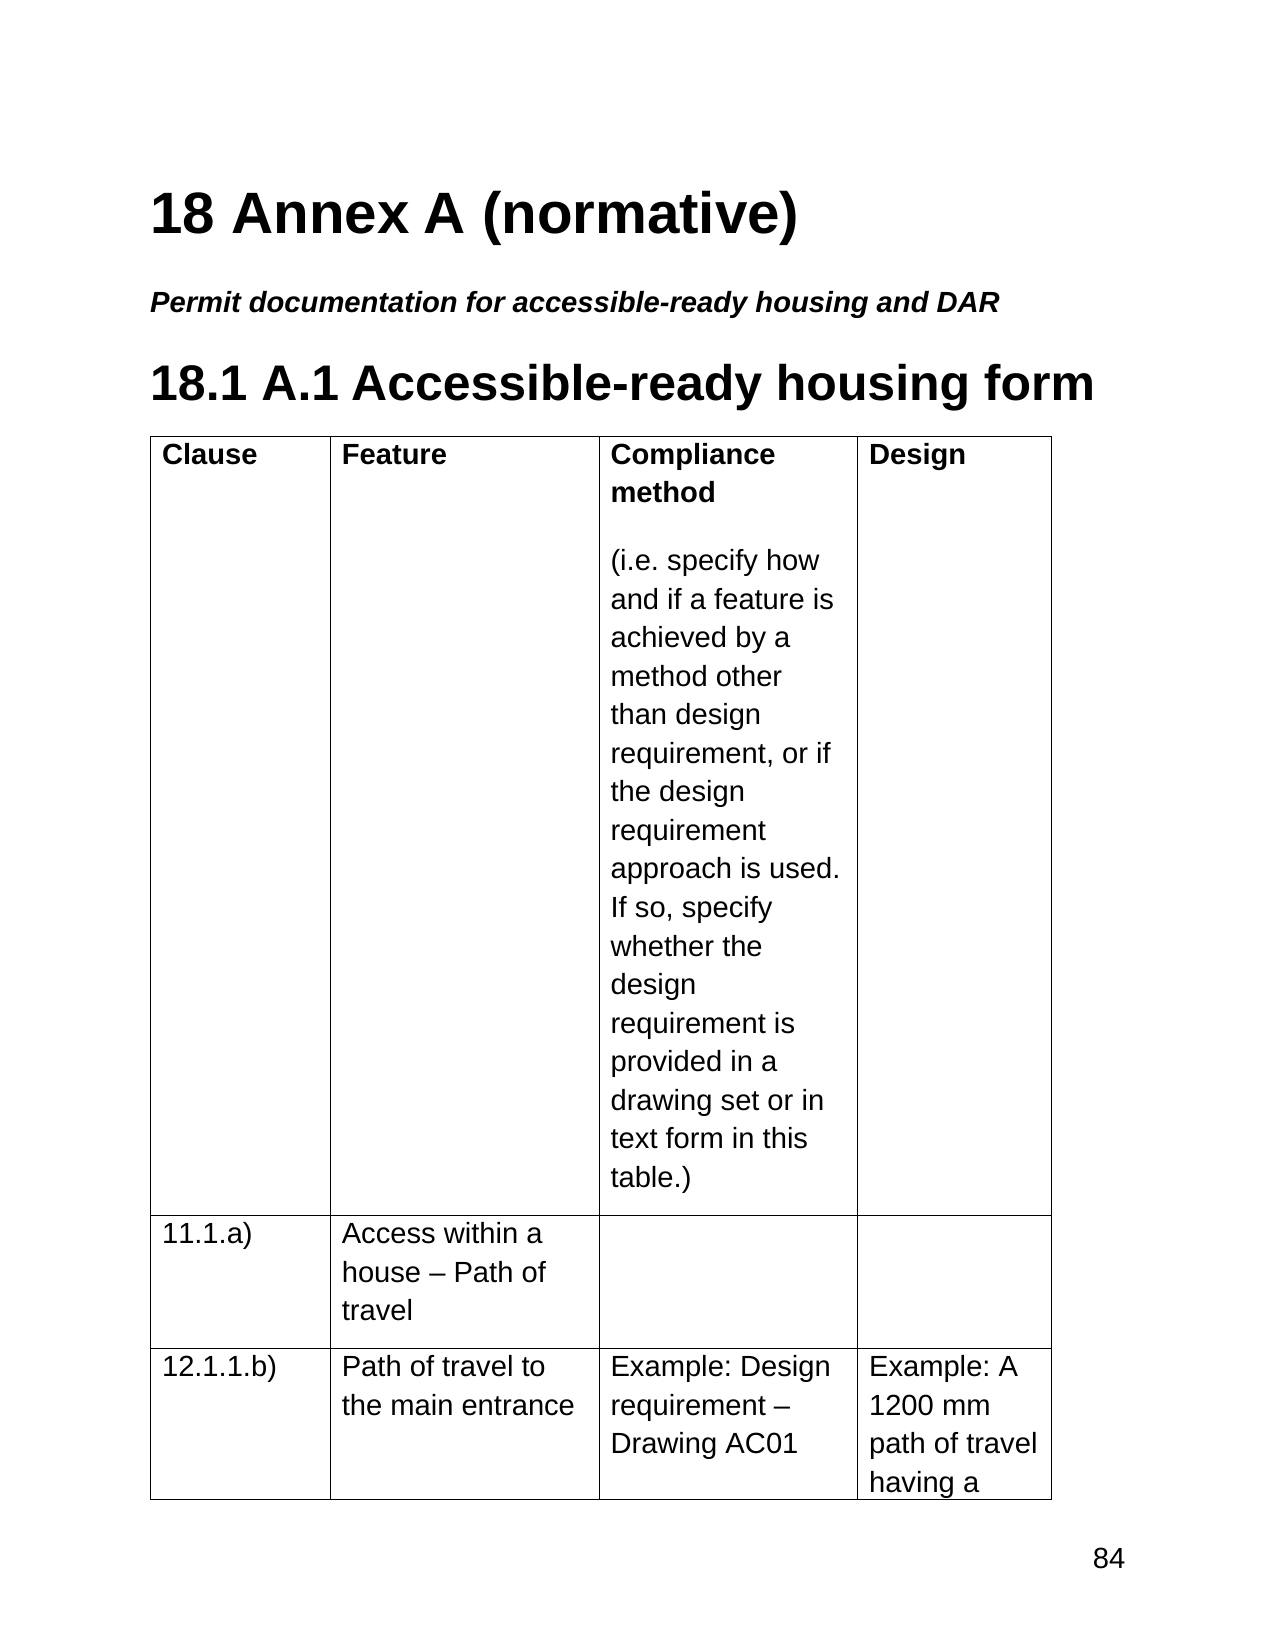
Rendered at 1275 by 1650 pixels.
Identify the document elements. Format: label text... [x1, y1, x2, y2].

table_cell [331, 1349, 599, 1498]
subtitle A.1 Accessible-ready housing form [150, 353, 1125, 411]
text Permit documentation for accessible-ready housing and DAR [150, 285, 1125, 319]
table_header Feature [331, 437, 599, 1215]
table_cell 12.1.1.b) [151, 1349, 330, 1498]
table_header Clause [151, 437, 330, 1215]
table_cell [858, 1216, 1051, 1348]
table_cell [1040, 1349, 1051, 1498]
table_header Compliance method (i.e. specify how and if a feature is achieved by a method other than design requirement, or if the design requirement approach is used. If so, specify whether the design requirement is provided in a drawing set or in text form in this table.) [600, 437, 857, 1215]
subtitle Annex A (normative) [150, 179, 1125, 246]
table_cell Access within a house – Path of travel [331, 1216, 599, 1348]
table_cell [600, 1349, 857, 1498]
table_header Design [858, 437, 1051, 1215]
table_cell 11.1.a) [151, 1216, 330, 1348]
table_cell [600, 1216, 857, 1348]
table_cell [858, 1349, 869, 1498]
